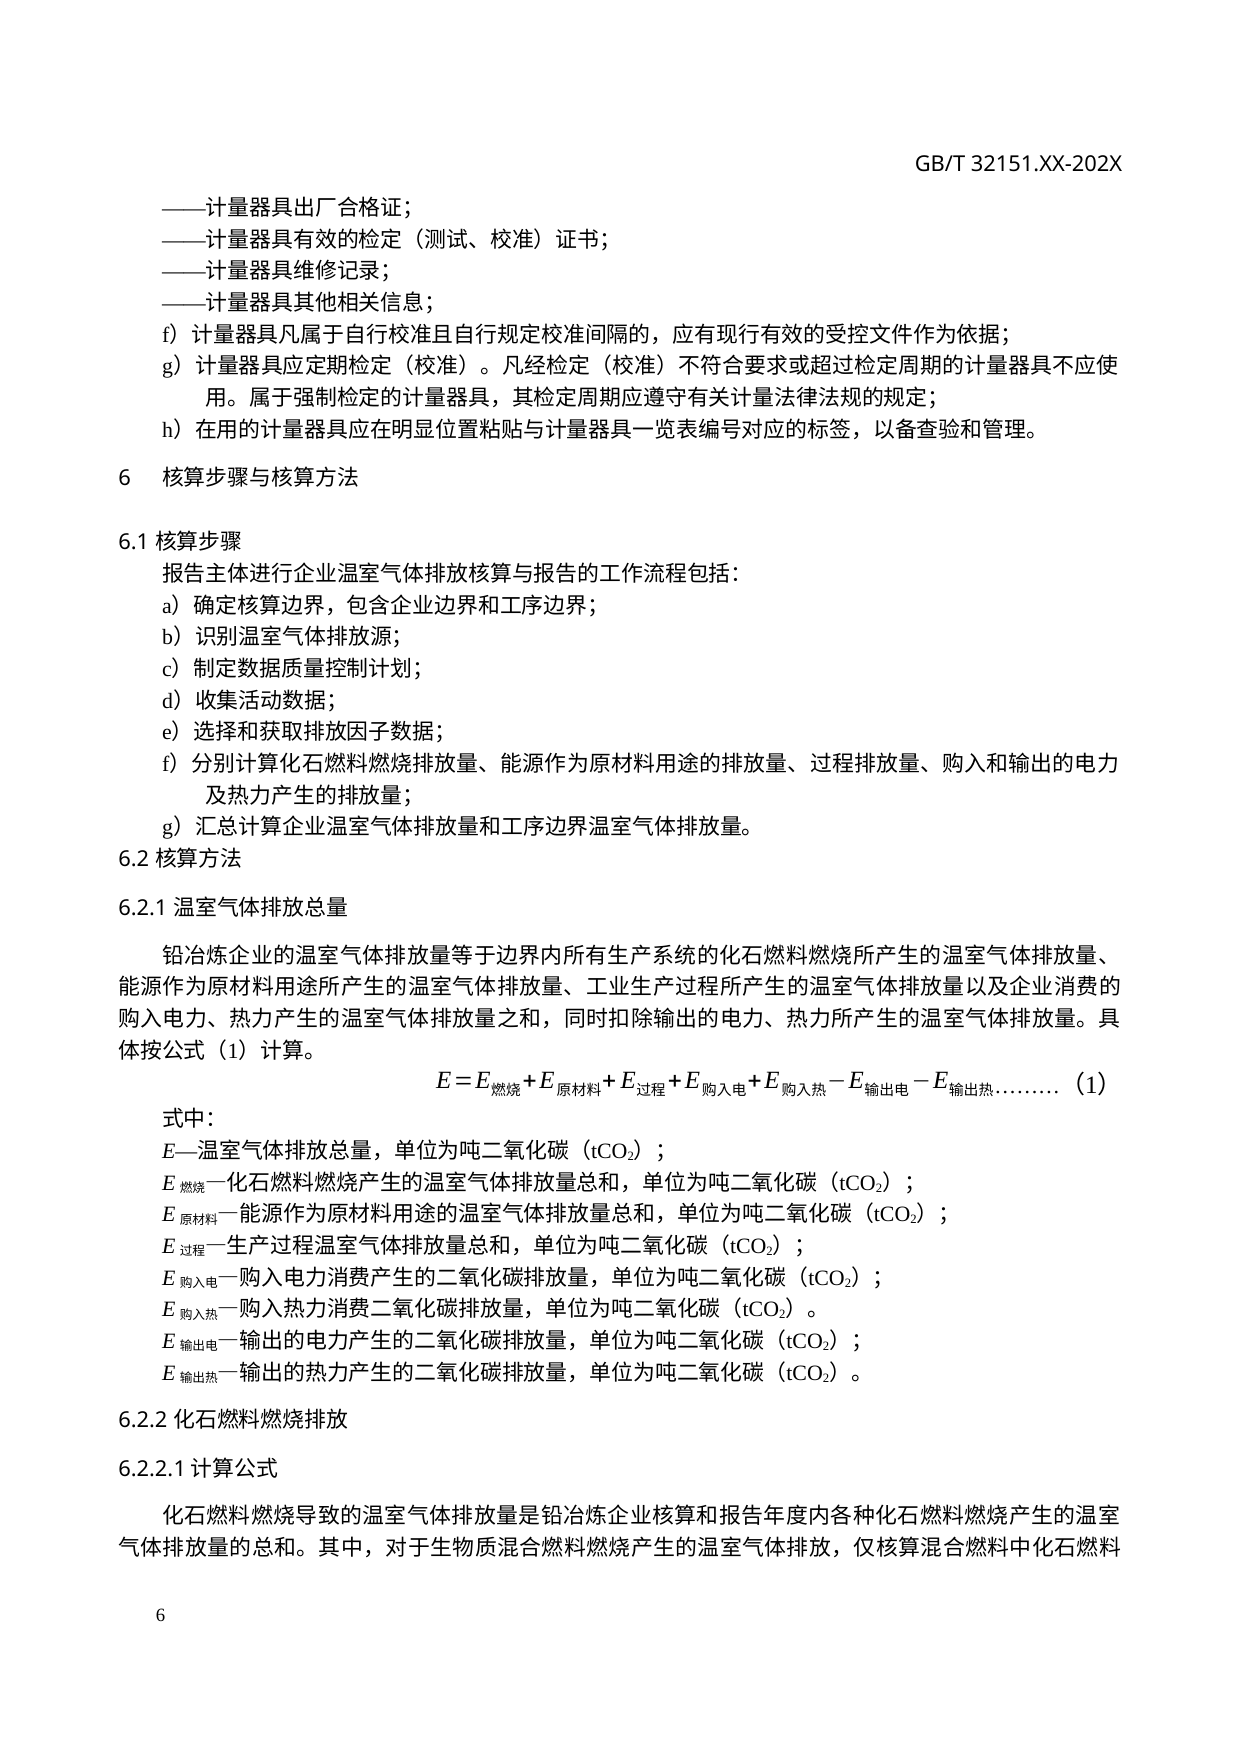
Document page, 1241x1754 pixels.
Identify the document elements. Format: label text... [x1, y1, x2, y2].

list a）确定核算边界，包含企业边界和工序边界； [118, 588, 1122, 619]
list E购入电—购入电力消费产生的二氧化碳排放量，单位为吨二氧化碳（tCO2）； [118, 1259, 1122, 1291]
subtitle 6.2.1 温室气体排放总量 [118, 890, 1122, 921]
list 报告主体进行企业温室气体排放核算与报告的工作流程包括： [118, 556, 1122, 588]
list E燃烧—化石燃料燃烧产生的温室气体排放量总和，单位为吨二氧化碳（tCO2）； [118, 1164, 1122, 1196]
list 式中： [118, 1101, 1122, 1133]
list E输出电—输出的电力产生的二氧化碳排放量，单位为吨二氧化碳（tCO2）； [118, 1323, 1122, 1354]
list ………（1） [118, 1064, 1122, 1101]
subtitle 6.1 核算步骤 [118, 523, 1122, 556]
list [118, 1498, 1122, 1561]
list e）选择和获取排放因子数据； [118, 714, 1122, 746]
list E输出热—输出的热力产生的二氧化碳排放量，单位为吨二氧化碳（tCO2）。 [118, 1354, 1122, 1386]
list ——计量器具维修记录； [118, 253, 1122, 285]
list E购入热—购入热力消费二氧化碳排放量，单位为吨二氧化碳（tCO2）。 [118, 1291, 1122, 1323]
list f）计量器具凡属于自行校准且自行规定校准间隔的，应有现行有效的受控文件作为依据； [118, 317, 1122, 348]
list E—温室气体排放总量，单位为吨二氧化碳（tCO2）； [118, 1133, 1122, 1164]
subtitle 6.2.2 化石燃料燃烧排放 [118, 1402, 1122, 1434]
subtitle 6.2 核算方法 [118, 841, 1122, 873]
list ——计量器具其他相关信息； [118, 285, 1122, 317]
list g）汇总计算企业温室气体排放量和工序边界温室气体排放量。 [118, 809, 1122, 841]
list ——计量器具有效的检定（测试、校准）证书； [118, 222, 1122, 253]
list d）收集活动数据； [118, 683, 1122, 714]
subtitle 核算步骤与核算方法 [118, 459, 1122, 491]
list h）在用的计量器具应在明显位置粘贴与计量器具一览表编号对应的标签，以备查验和管理。 [118, 412, 1122, 443]
list c）制定数据质量控制计划； [118, 651, 1122, 683]
list 铅冶炼企业的温室气体排放量等于边界内所有生产系统的化石燃料燃烧所产生的温室气体排放量、能源作为原材料用途所产生的温室气体排放量、工业生产过程所产生的温室气体排放量以及企业消费的购入电力、热力产生的温室气体排放量之和，同时扣除输出的电力、热力所产生的温室气体排放量。具体按公式（1）计算。 [118, 938, 1122, 1064]
list ——计量器具出厂合格证； [118, 190, 1122, 222]
list 6.2.2.1计算公式 [118, 1451, 1122, 1482]
list E原材料—能源作为原材料用途的温室气体排放量总和，单位为吨二氧化碳（tCO2）； [118, 1196, 1122, 1228]
list f）分别计算化石燃料燃烧排放量、能源作为原材料用途的排放量、过程排放量、购入和输出的电力及热力产生的排放量； [162, 746, 1122, 809]
list g）计量器具应定期检定（校准）。凡经检定（校准）不符合要求或超过检定周期的计量器具不应使用。属于强制检定的计量器具，其检定周期应遵守有关计量法律法规的规定； [162, 348, 1122, 412]
list E过程—生产过程温室气体排放量总和，单位为吨二氧化碳（tCO2）； [118, 1228, 1122, 1259]
list b）识别温室气体排放源； [118, 619, 1122, 651]
